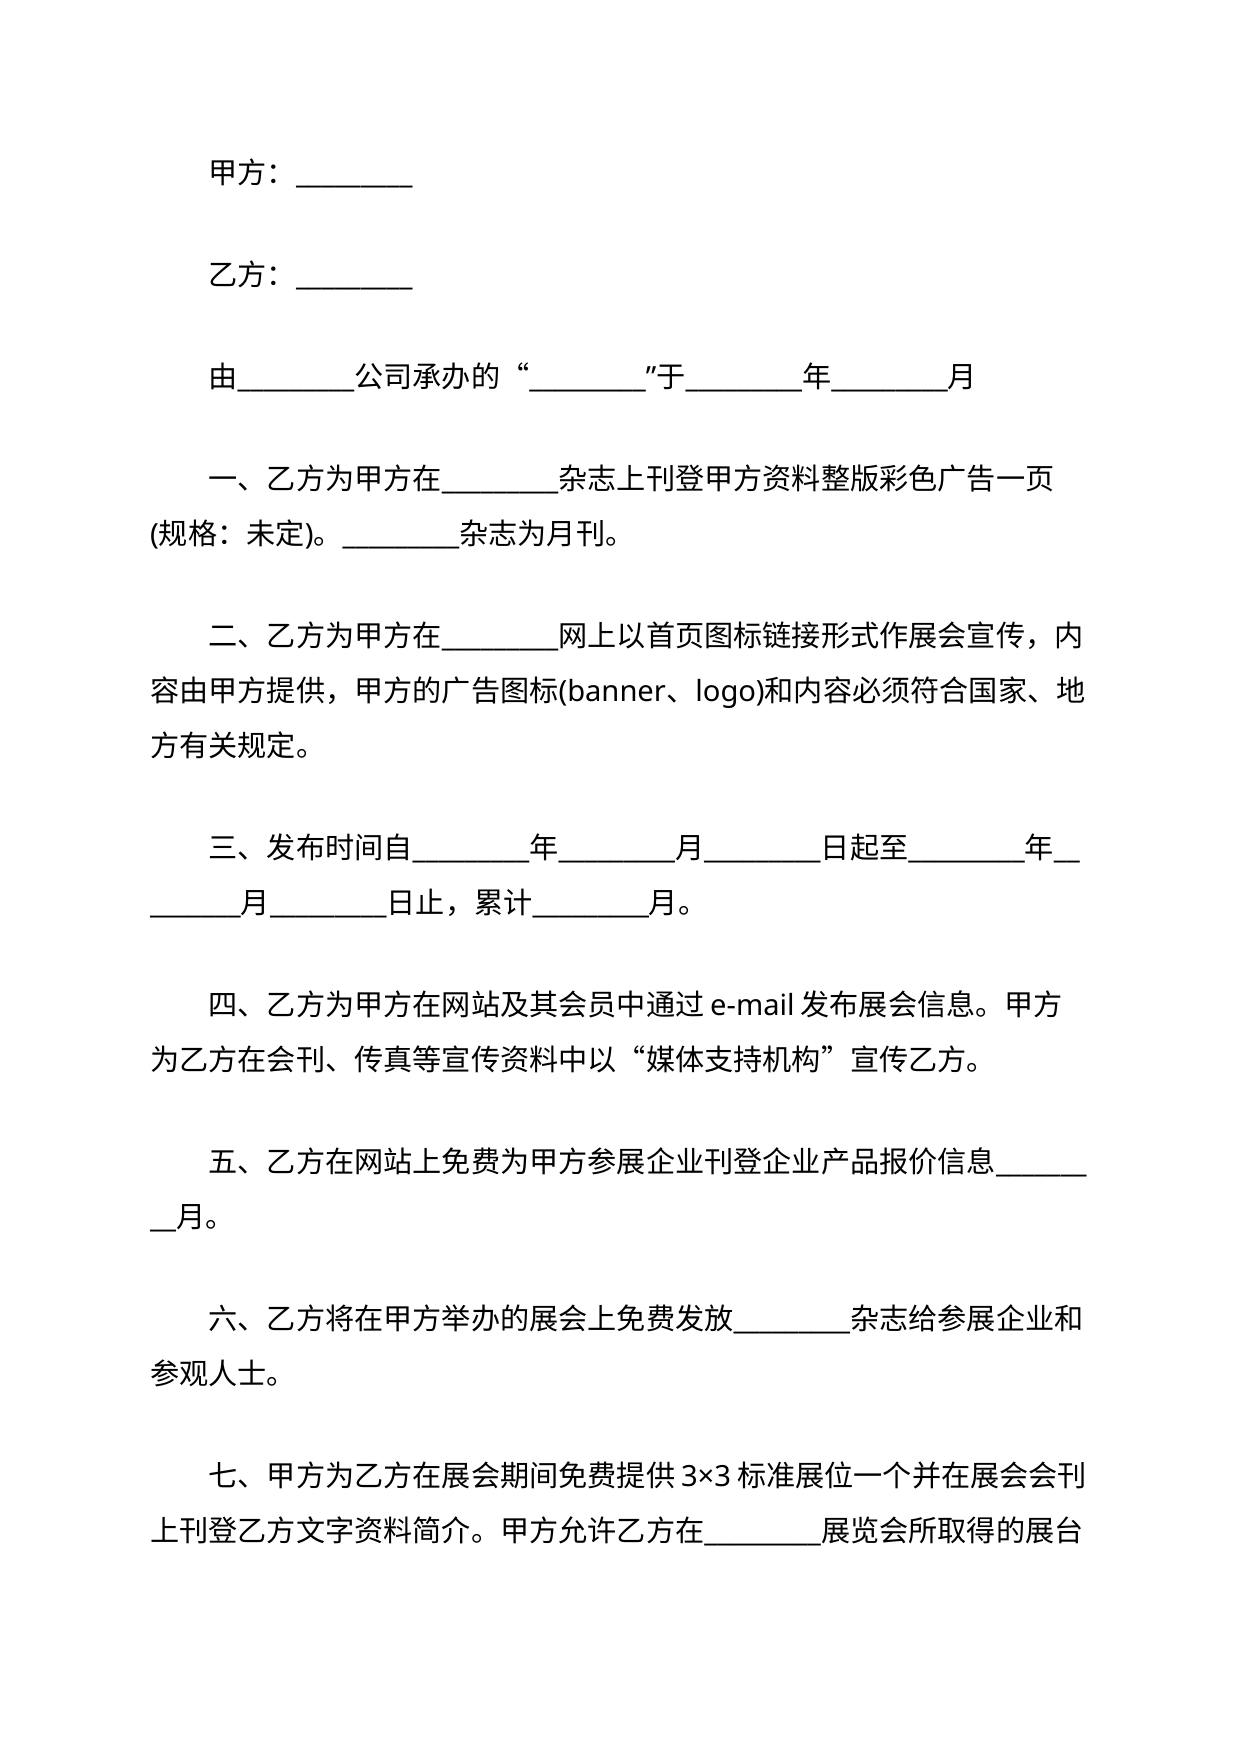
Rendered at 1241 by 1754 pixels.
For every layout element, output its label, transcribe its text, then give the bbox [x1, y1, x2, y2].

text 四、乙方为甲方在网站及其会员中通过e-mail发布展会信息。甲方为乙方在会刊、传真等宣传资料中以“媒体支持机构”宣传乙方。 [150, 982, 1090, 1079]
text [150, 1452, 1090, 1549]
text 五、乙方在网站上免费为甲方参展企业刊登企业产品报价信息_________月。 [150, 1138, 1090, 1236]
text 乙方：_________ [150, 252, 1090, 294]
text 甲方：_________ [150, 150, 1090, 192]
text 三、发布时间自_________年_________月_________日起至_________年_________月_________日止，累计_________月。 [150, 825, 1090, 922]
text 六、乙方将在甲方举办的展会上免费发放_________杂志给参展企业和参观人士。 [150, 1295, 1090, 1393]
text 二、乙方为甲方在_________网上以首页图标链接形式作展会宣传，内容由甲方提供，甲方的广告图标(banner、logo)和内容必须符合国家、地方有关规定。 [150, 613, 1090, 765]
text 由_________公司承办的“_________”于_________年_________月 [150, 354, 1090, 396]
text 一、乙方为甲方在_________杂志上刊登甲方资料整版彩色广告一页(规格：未定)。_________杂志为月刊。 [150, 456, 1090, 553]
